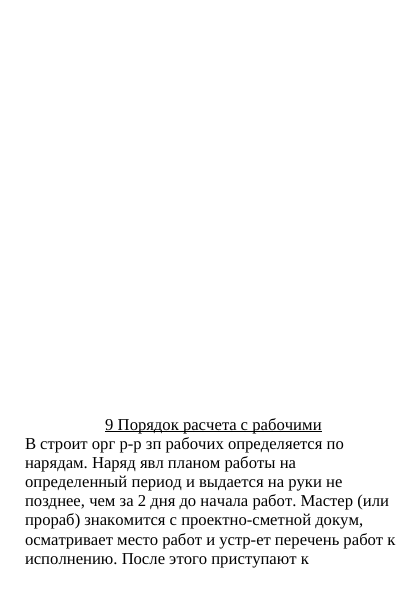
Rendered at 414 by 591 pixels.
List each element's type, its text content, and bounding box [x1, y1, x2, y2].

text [25, 433, 402, 568]
text 9 Порядок расчета с рабочими [25, 414, 402, 433]
